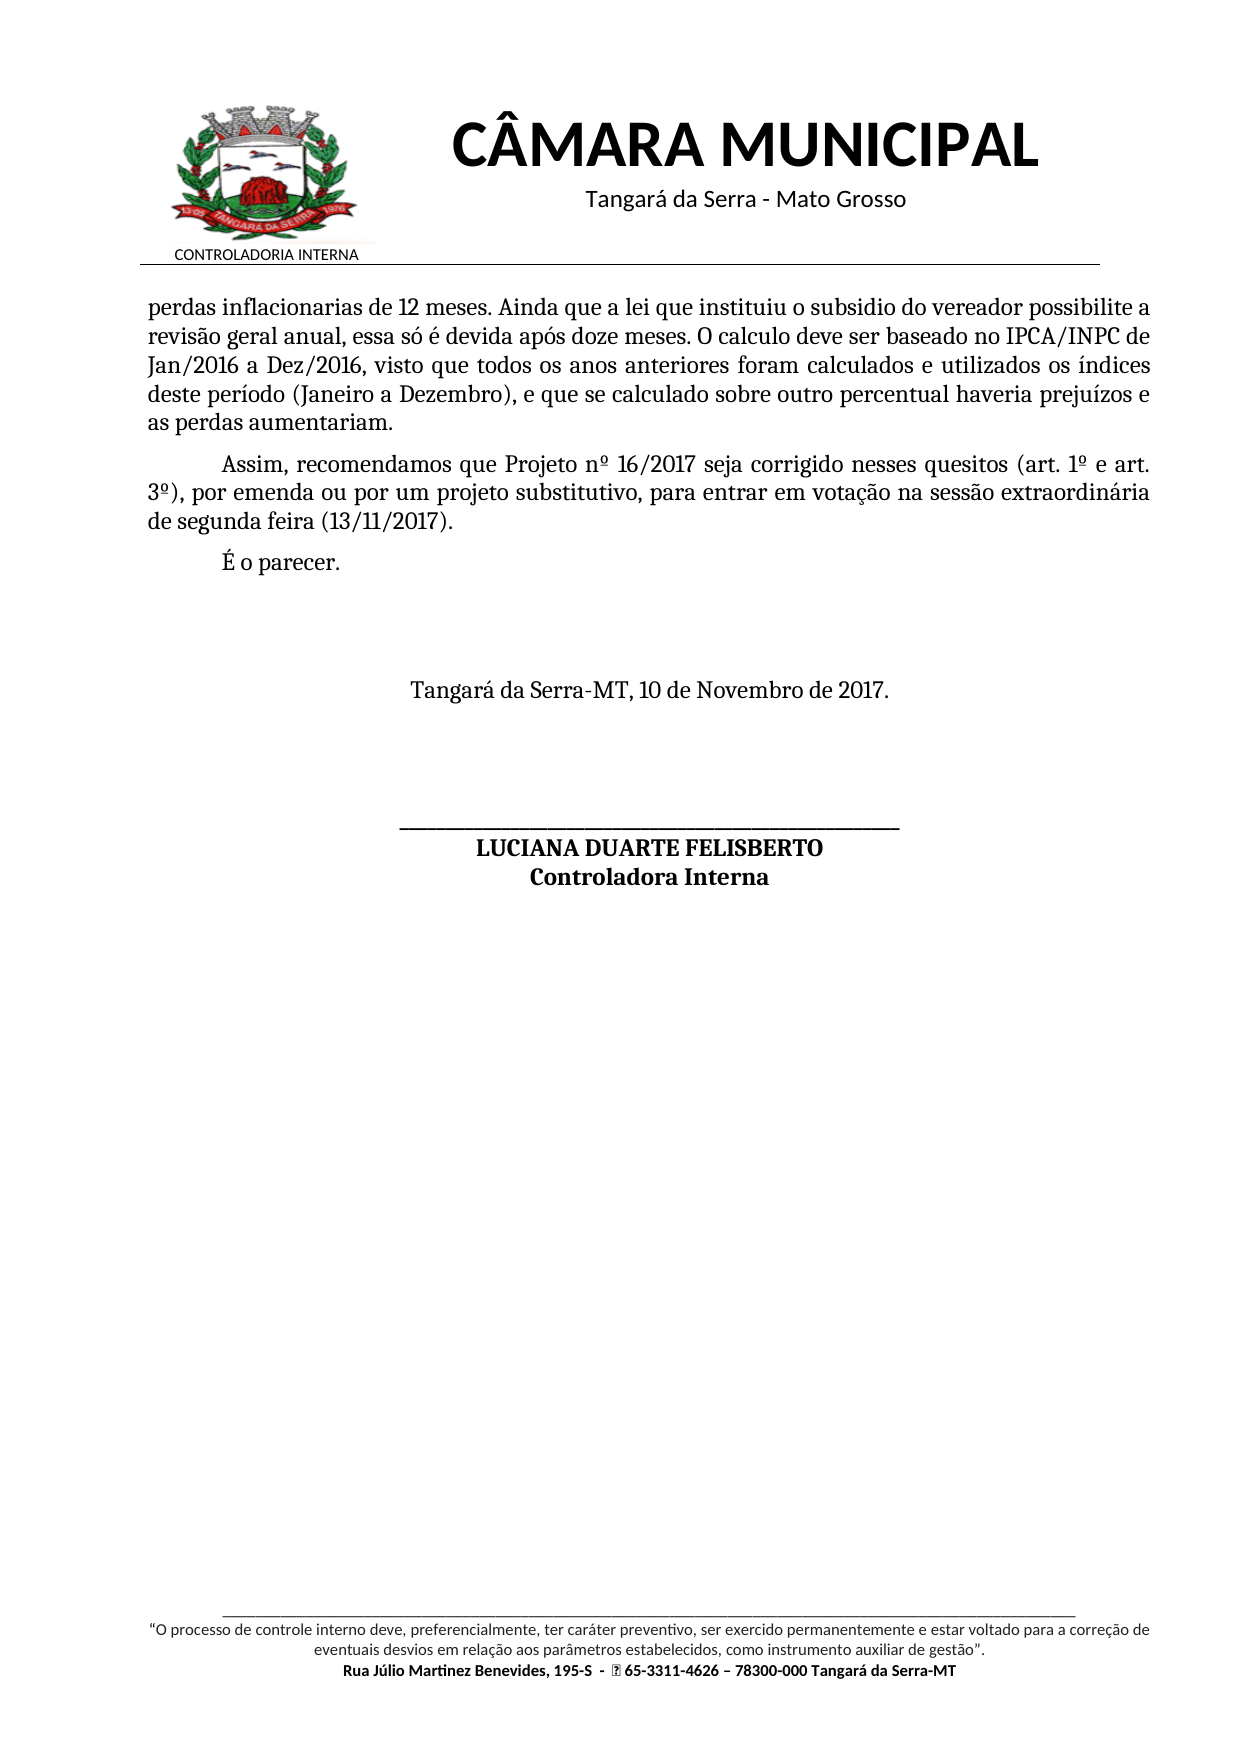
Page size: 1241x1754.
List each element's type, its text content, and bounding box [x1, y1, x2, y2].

text Assim, recomendamos que Projeto nº 16/2017 seja corrigido nesses quesitos (art. 1º e art. 3º), por emenda ou por um projeto substitutivo, para entrar em votação na sessão extraordinária de segunda feira (13/11/2017). [148, 449, 1152, 536]
text É o parecer. [148, 548, 1152, 577]
text Tangará da Serra-MT, 10 de Novembro de 2017. [148, 676, 1152, 704]
text ______________________________________________________ [148, 805, 1152, 834]
text Controladora Interna [148, 863, 1152, 891]
picture [157, 101, 376, 244]
text LUCIANA DUARTE FELISBERTO [148, 834, 1152, 863]
